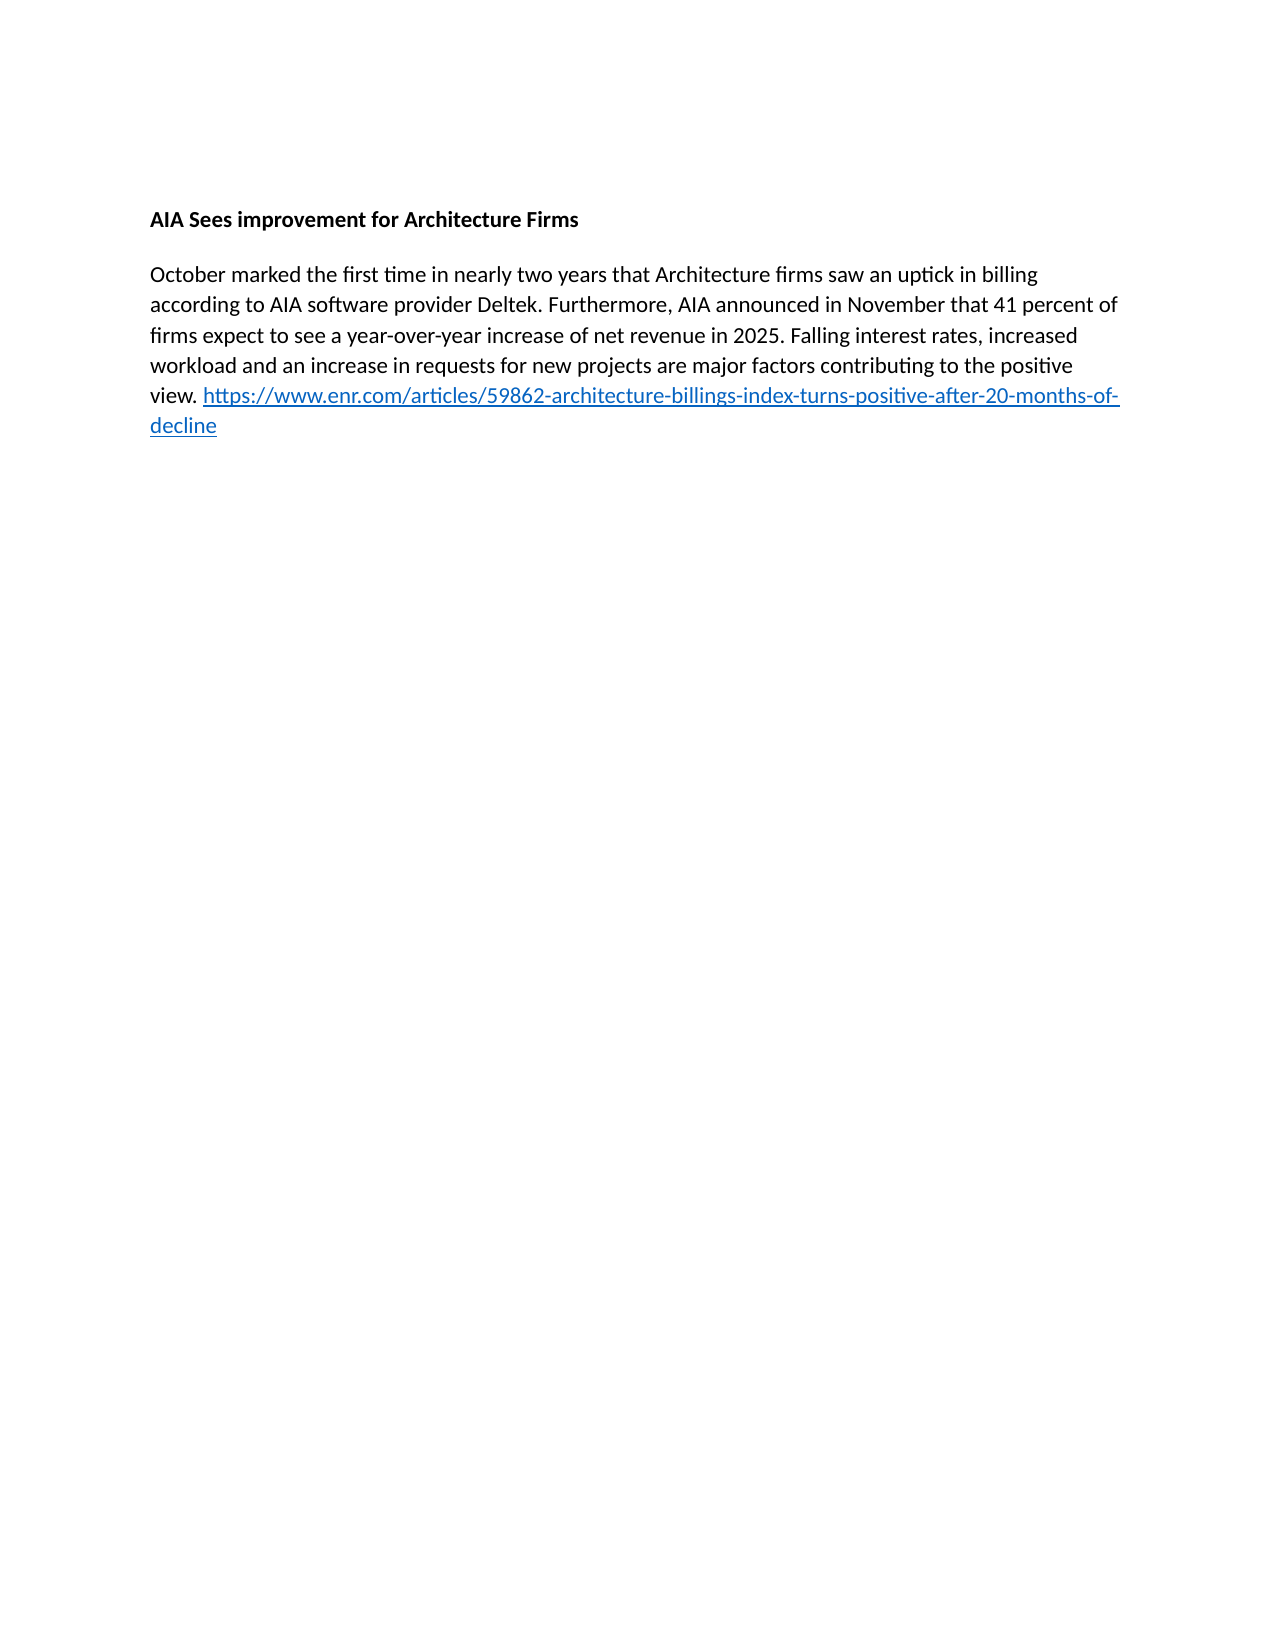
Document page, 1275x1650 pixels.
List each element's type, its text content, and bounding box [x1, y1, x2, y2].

text AIA Sees improvement for Architecture Firms [150, 205, 1125, 233]
text October marked the first time in nearly two years that Architecture firms saw an uptick in billing according to AIA software provider Deltek. Furthermore, AIA announced in November that 41 percent of firms expect to see a year-over-year increase of net revenue in 2025. Falling interest rates, increased workload and an increase in requests for new projects are major factors contributing to the positive view. https://www.enr.com/articles/59862-architecture-billings-index-turns-positive-after-20-months-of-decline [150, 260, 1125, 439]
